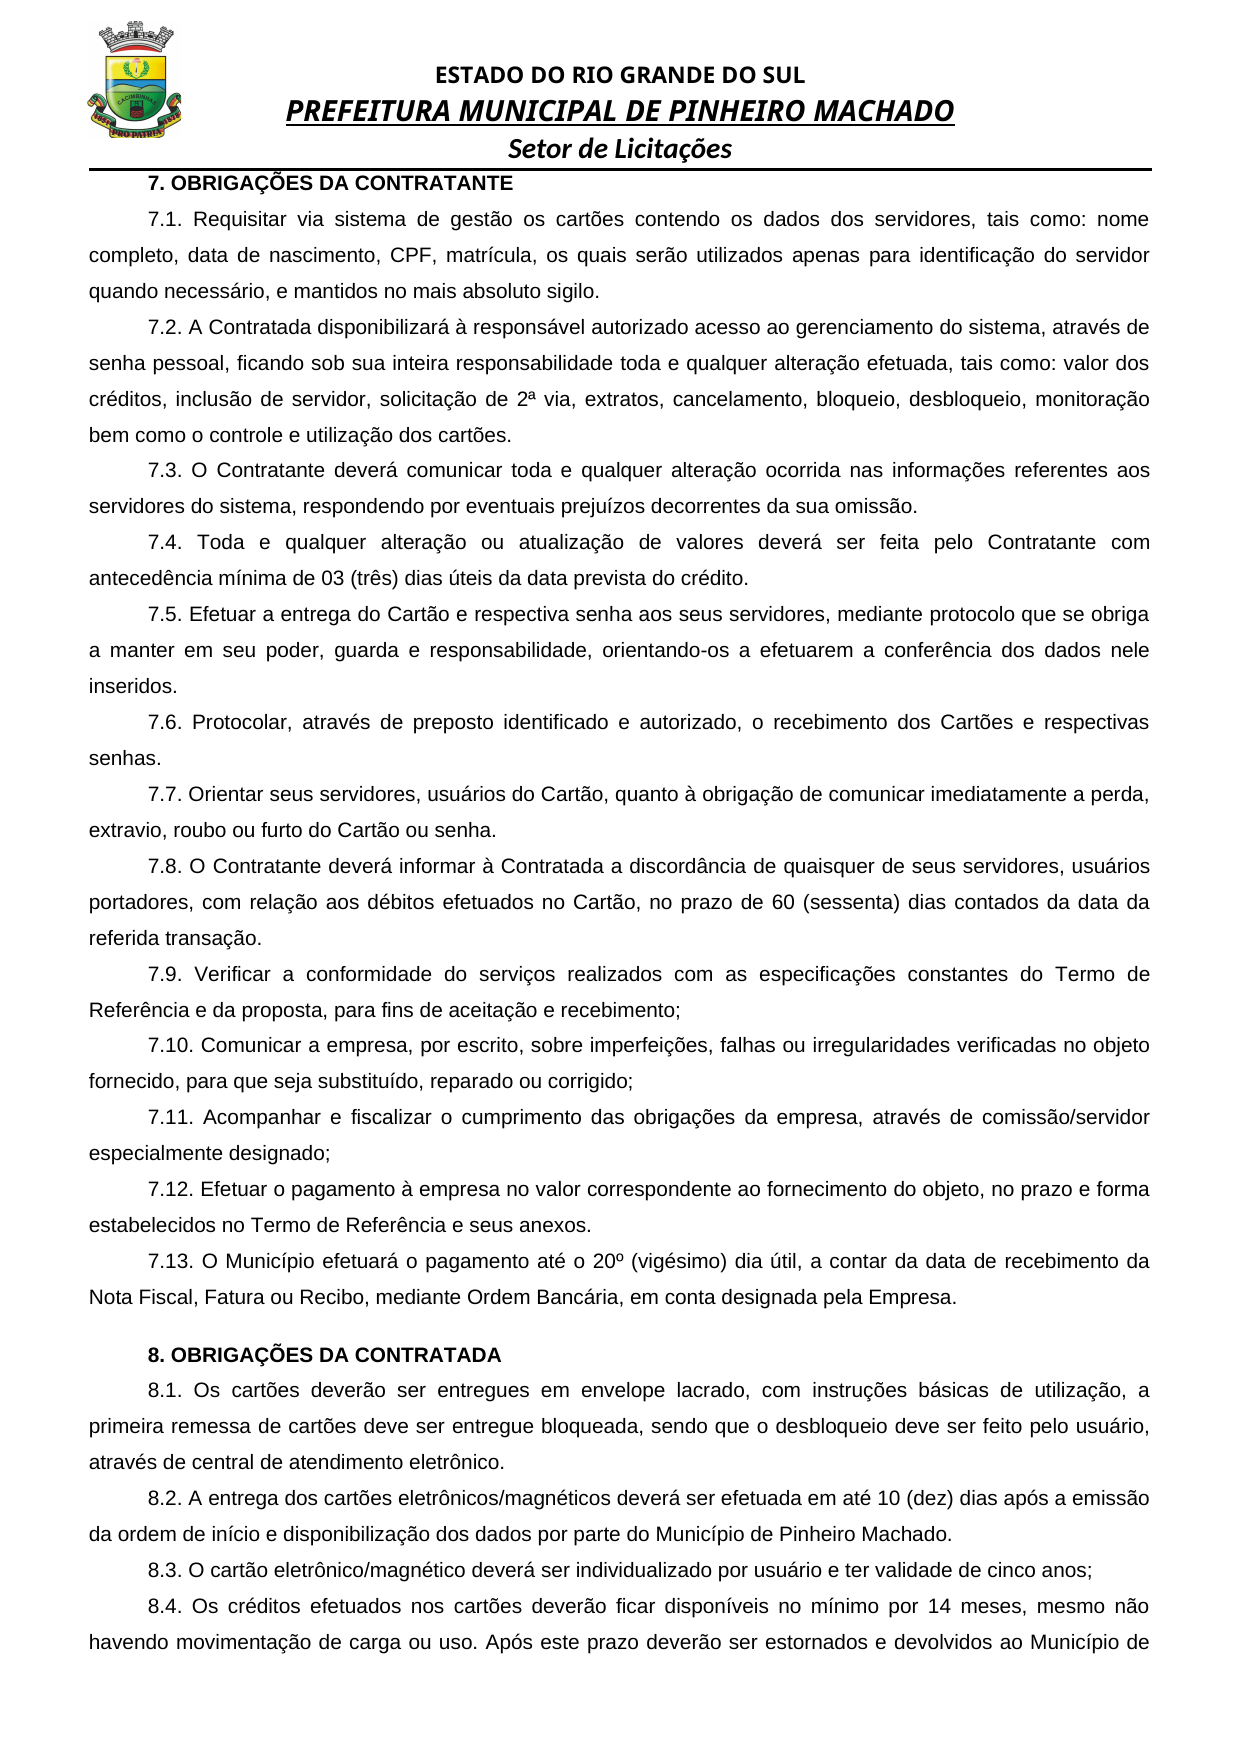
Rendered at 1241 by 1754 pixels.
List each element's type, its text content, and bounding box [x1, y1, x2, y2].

text 7.2. A Contratada disponibilizará à responsável autorizado acesso ao gerenciamento do sistema, através de senha pessoal, ficando sob sua inteira responsabilidade toda e qualquer alteração efetuada, tais como: valor dos créditos, inclusão de servidor, solicitação de 2ª via, extratos, cancelamento, bloqueio, desbloqueio, monitoração bem como o controle e utilização dos cartões. [89, 314, 1152, 446]
text 7.13. O Município efetuará o pagamento até o 20º (vigésimo) dia útil, a contar da data de recebimento da Nota Fiscal, Fatura ou Recibo, mediante Ordem Bancária, em conta designada pela Empresa. [89, 1249, 1152, 1309]
text 8.1. Os cartões deverão ser entregues em envelope lacrado, com instruções básicas de utilização, a primeira remessa de cartões deve ser entregue bloqueada, sendo que o desbloqueio deve ser feito pelo usuário, através de central de atendimento eletrônico. [89, 1378, 1152, 1474]
text 8.2. A entrega dos cartões eletrônicos/magnéticos deverá ser efetuada em até 10 (dez) dias após a emissão da ordem de início e disponibilização dos dados por parte do Município de Pinheiro Machado. [89, 1486, 1152, 1546]
text 7.12. Efetuar o pagamento à empresa no valor correspondente ao fornecimento do objeto, no prazo e forma estabelecidos no Termo de Referência e seus anexos. [89, 1177, 1152, 1237]
text 7.3. O Contratante deverá comunicar toda e qualquer alteração ocorrida nas informações referentes aos servidores do sistema, respondendo por eventuais prejuízos decorrentes da sua omissão. [89, 458, 1152, 518]
text 7.10. Comunicar a empresa, por escrito, sobre imperfeições, falhas ou irregularidades verificadas no objeto fornecido, para que seja substituído, reparado ou corrigido; [89, 1033, 1152, 1093]
text 8.3. O cartão eletrônico/magnético deverá ser individualizado por usuário e ter validade de cinco anos; [89, 1558, 1152, 1582]
text 7.8. O Contratante deverá informar à Contratada a discordância de quaisquer de seus servidores, usuários portadores, com relação aos débitos efetuados no Cartão, no prazo de 60 (sessenta) dias contados da data da referida transação. [89, 854, 1152, 949]
text 7. OBRIGAÇÕES DA CONTRATANTE [89, 171, 1152, 195]
text 7.9. Verificar a conformidade do serviços realizados com as especificações constantes do Termo de Referência e da proposta, para fins de aceitação e recebimento; [89, 961, 1152, 1021]
text 7.1. Requisitar via sistema de gestão os cartões contendo os dados dos servidores, tais como: nome completo, data de nascimento, CPF, matrícula, os quais serão utilizados apenas para identificação do servidor quando necessário, e mantidos no mais absoluto sigilo. [89, 207, 1152, 303]
text 7.6. Protocolar, através de preposto identificado e autorizado, o recebimento dos Cartões e respectivas senhas. [89, 710, 1152, 770]
picture [87, 21, 182, 138]
text 7.11. Acompanhar e fiscalizar o cumprimento das obrigações da empresa, através de comissão/servidor especialmente designado; [89, 1105, 1152, 1165]
text 7.5. Efetuar a entrega do Cartão e respectiva senha aos seus servidores, mediante protocolo que se obriga a manter em seu poder, guarda e responsabilidade, orientando-os a efetuarem a conferência dos dados nele inseridos. [89, 602, 1152, 698]
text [89, 1594, 1152, 1654]
text 7.4. Toda e qualquer alteração ou atualização de valores deverá ser feita pelo Contratante com antecedência mínima de 03 (três) dias úteis da data prevista do crédito. [89, 530, 1152, 590]
text 7.7. Orientar seus servidores, usuários do Cartão, quanto à obrigação de comunicar imediatamente a perda, extravio, roubo ou furto do Cartão ou senha. [89, 782, 1152, 842]
text 8. OBRIGAÇÕES DA CONTRATADA [89, 1342, 1152, 1366]
